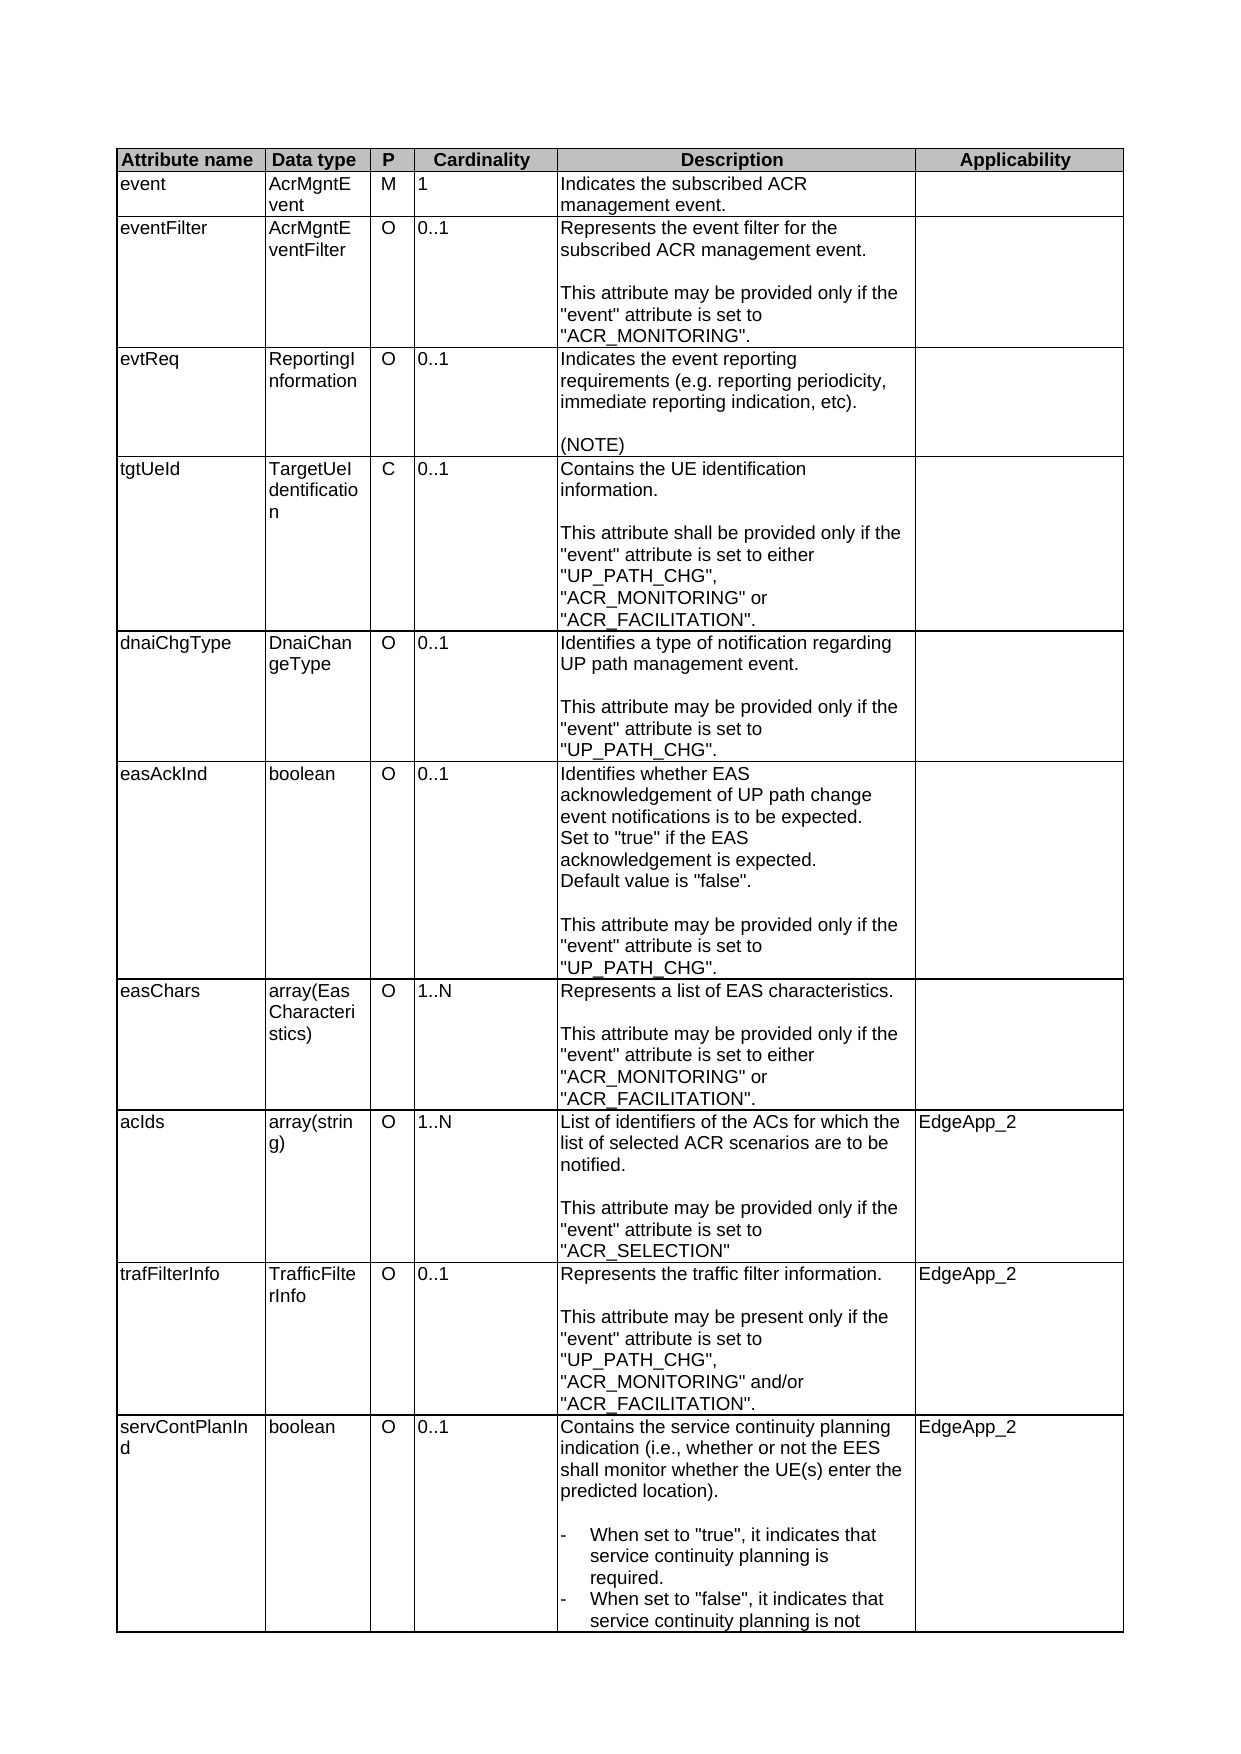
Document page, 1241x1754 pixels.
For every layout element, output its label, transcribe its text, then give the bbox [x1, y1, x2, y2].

table_cell servContPlanInd [118, 1416, 265, 1631]
table_cell C [371, 457, 414, 630]
table_cell O [371, 762, 414, 978]
table_cell AcrMgntEventFilter [266, 217, 370, 346]
table_header P [371, 149, 414, 171]
table_cell tgtUeId [118, 457, 265, 630]
table_cell 0..1 [415, 762, 557, 978]
table_cell O [371, 217, 414, 346]
table_cell Contains the UE identification information. This attribute shall be provided only if the "event" attribute is set to either "UP_PATH_CHG", "ACR_MONITORING" or "ACR_FACILITATION". [558, 457, 915, 630]
table_cell dnaiChgType [118, 632, 265, 761]
table_cell trafFilterInfo [118, 1263, 265, 1414]
table_cell Indicates the subscribed ACR management event. [558, 172, 915, 216]
table_cell evtReq [118, 348, 265, 456]
table_cell ReportingInformation [266, 348, 370, 456]
table_cell [916, 632, 1123, 761]
table_cell 1..N [415, 980, 557, 1109]
table_cell 1..N [415, 1111, 557, 1261]
table_cell TrafficFilterInfo [266, 1263, 370, 1414]
table_cell boolean [266, 762, 370, 978]
table_cell O [371, 632, 414, 761]
table_cell AcrMgntEvent [266, 172, 370, 216]
table_cell 0..1 [415, 632, 557, 761]
table_cell [916, 348, 1123, 456]
table_cell event [118, 172, 265, 216]
table_cell O [371, 1263, 414, 1414]
table_cell 0..1 [415, 217, 557, 346]
table_cell boolean [266, 1416, 370, 1631]
table_cell TargetUeIdentification [266, 457, 370, 630]
table_cell 0..1 [415, 1416, 557, 1631]
table_cell Represents the event filter for the subscribed ACR management event. This attribute may be provided only if the "event" attribute is set to "ACR_MONITORING". [558, 217, 915, 346]
table_cell 0..1 [415, 1263, 557, 1414]
table_cell Identifies a type of notification regarding UP path management event. This attribute may be provided only if the "event" attribute is set to "UP_PATH_CHG". [558, 632, 915, 761]
table_cell 0..1 [415, 457, 557, 630]
table_cell [916, 457, 1123, 630]
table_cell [558, 1416, 915, 1631]
table_cell array(EasCharacteristics) [266, 980, 370, 1109]
table_cell EdgeApp_2 [916, 1416, 1123, 1631]
table_cell Represents a list of EAS characteristics. This attribute may be provided only if the "event" attribute is set to either "ACR_MONITORING" or "ACR_FACILITATION". [558, 980, 915, 1109]
table_cell O [371, 1111, 414, 1261]
table_cell Indicates the event reporting requirements (e.g. reporting periodicity, immediate reporting indication, etc). (NOTE) [558, 348, 915, 456]
table_header Data type [266, 149, 370, 171]
table_cell [916, 762, 1123, 978]
table_cell [916, 217, 1123, 346]
table_cell DnaiChangeType [266, 632, 370, 761]
table_header Attribute name [118, 149, 265, 171]
table_cell Identifies whether EAS acknowledgement of UP path change event notifications is to be expected. Set to "true" if the EAS acknowledgement is expected. Default value is "false". This attribute may be provided only if the "event" attribute is set to "UP_PATH_CHG". [558, 762, 915, 978]
table_cell eventFilter [118, 217, 265, 346]
table_cell easAckInd [118, 762, 265, 978]
table_header Cardinality [415, 149, 557, 171]
table_cell easChars [118, 980, 265, 1109]
table_cell 0..1 [415, 348, 557, 456]
table_cell O [371, 1416, 414, 1631]
table_header Description [558, 149, 915, 171]
table_header Applicability [916, 149, 1123, 171]
table_cell EdgeApp_2 [916, 1111, 1123, 1261]
table_cell acIds [118, 1111, 265, 1261]
table_cell List of identifiers of the ACs for which the list of selected ACR scenarios are to be notified. This attribute may be provided only if the "event" attribute is set to "ACR_SELECTION" [558, 1111, 915, 1261]
table_cell EdgeApp_2 [916, 1263, 1123, 1414]
table_cell [916, 980, 1123, 1109]
table_cell M [371, 172, 414, 216]
table_cell O [371, 980, 414, 1109]
table_cell 1 [415, 172, 557, 216]
table_cell [916, 172, 1123, 216]
table_cell O [371, 348, 414, 456]
table_cell Represents the traffic filter information. This attribute may be present only if the "event" attribute is set to "UP_PATH_CHG", "ACR_MONITORING" and/or "ACR_FACILITATION". [558, 1263, 915, 1414]
table_cell array(string) [266, 1111, 370, 1261]
